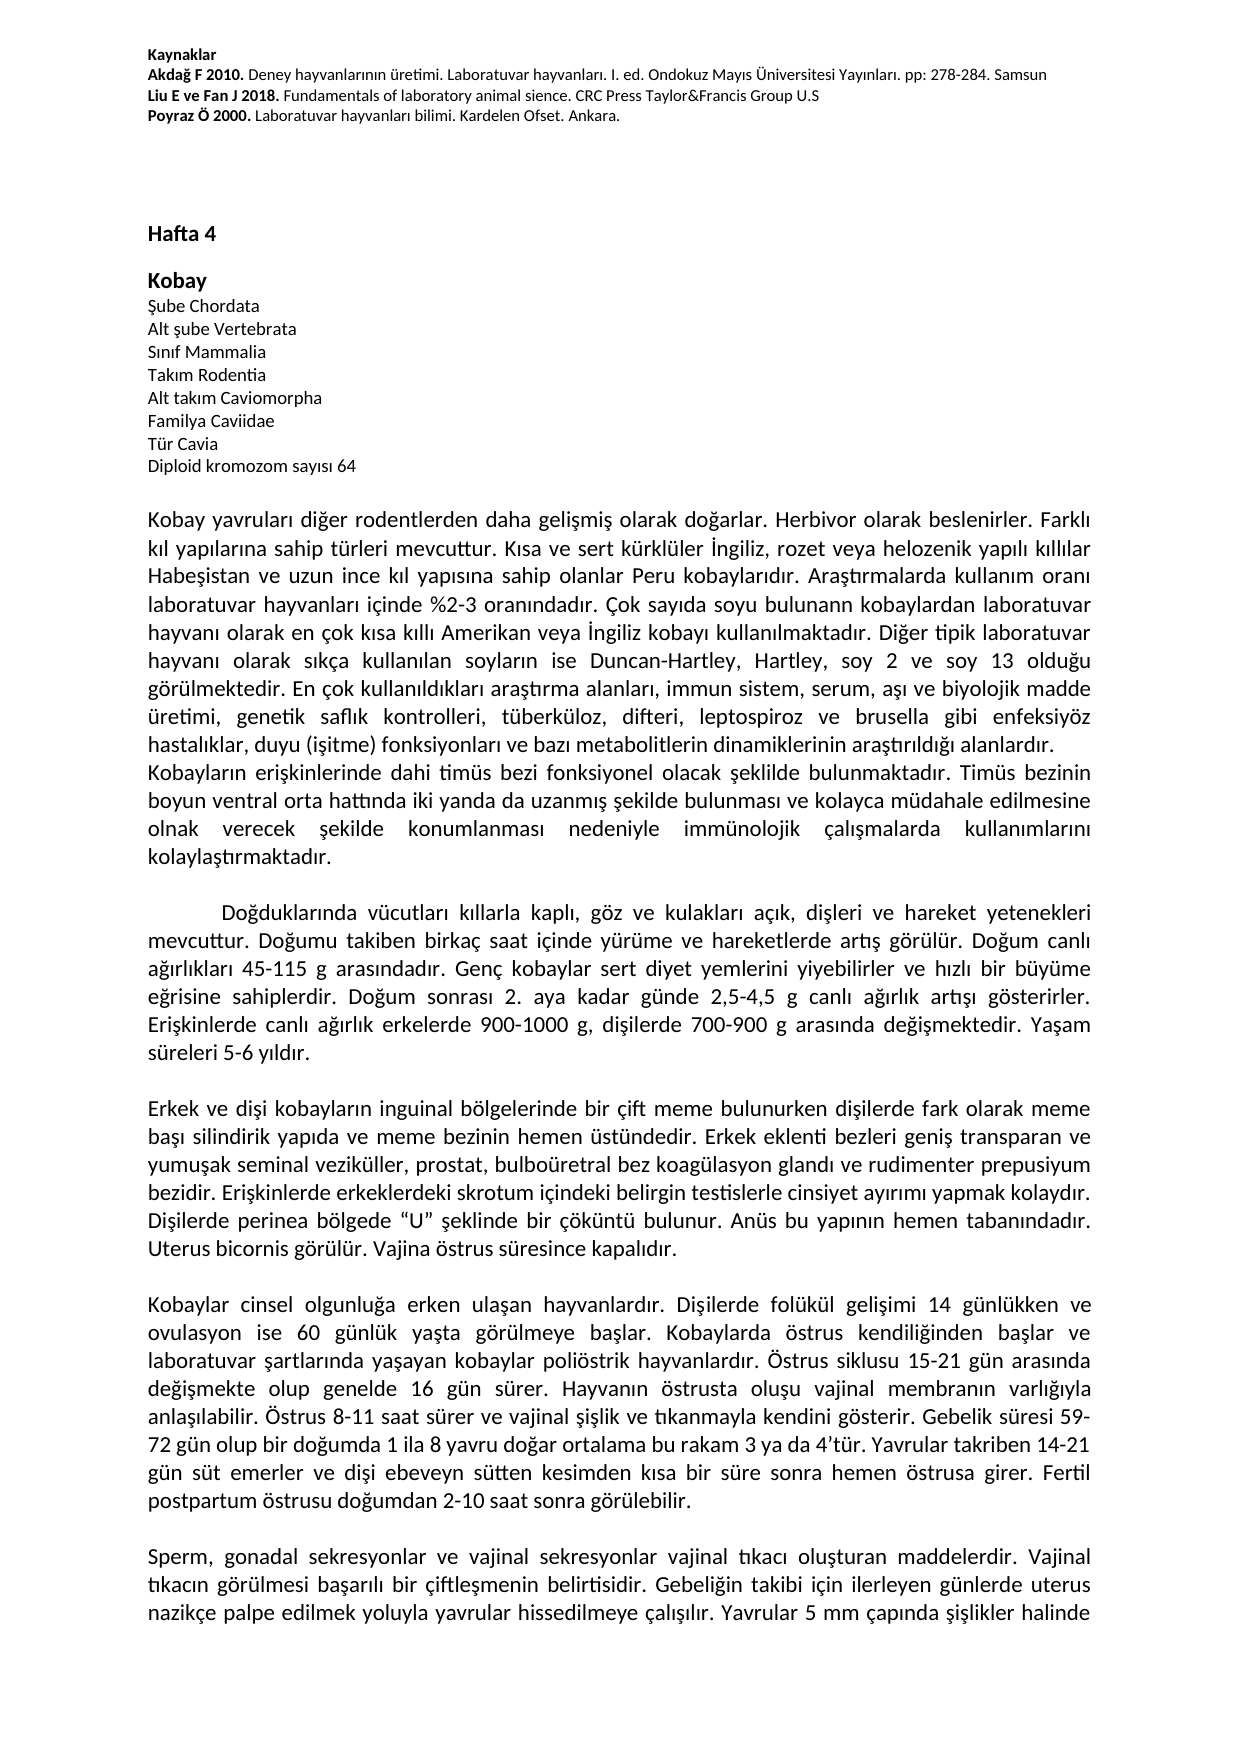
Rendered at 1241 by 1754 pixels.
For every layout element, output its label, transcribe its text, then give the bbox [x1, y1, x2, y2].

text Erkek ve dişi kobayların inguinal bölgelerinde bir çift meme bulunurken dişilerde fark olarak meme başı silindirik yapıda ve meme bezinin hemen üstündedir. Erkek eklenti bezleri geniş transparan ve yumuşak seminal veziküller, prostat, bulboüretral bez koagülasyon glandı ve rudimenter prepusiyum bezidir. Erişkinlerde erkeklerdeki skrotum içindeki belirgin testislerle cinsiyet ayırımı yapmak kolaydır. Dişilerde perinea bölgede “U” şeklinde bir çöküntü bulunur. Anüs bu yapının hemen tabanındadır. Uterus bicornis görülür. Vajina östrus süresince kapalıdır. [148, 1094, 1093, 1262]
text Şube Chordata [148, 294, 1093, 317]
text Poyraz Ö 2000. Laboratuvar hayvanları bilimi. Kardelen Ofset. Ankara. [148, 105, 1093, 126]
text Diploid kromozom sayısı 64 [148, 455, 1093, 478]
text Kobayların erişkinlerinde dahi timüs bezi fonksiyonel olacak şeklilde bulunmaktadır. Timüs bezinin boyun ventral orta hattında iki yanda da uzanmış şekilde bulunması ve kolayca müdahale edilmesine olnak verecek şekilde konumlanması nedeniyle immünolojik çalışmalarda kullanımlarını kolaylaştırmaktadır. [148, 758, 1093, 870]
text Hafta 4 [148, 219, 1093, 247]
text Alt şube Vertebrata [148, 317, 1093, 340]
text Familya Caviidae [148, 409, 1093, 432]
text Kobaylar cinsel olgunluğa erken ulaşan hayvanlardır. Dişilerde folükül gelişimi 14 günlükken ve ovulasyon ise 60 günlük yaşta görülmeye başlar. Kobaylarda östrus kendiliğinden başlar ve laboratuvar şartlarında yaşayan kobaylar poliöstrik hayvanlardır. Östrus siklusu 15-21 gün arasında değişmekte olup genelde 16 gün sürer. Hayvanın östrusta oluşu vajinal membranın varlığıyla anlaşılabilir. Östrus 8-11 saat sürer ve vajinal şişlik ve tıkanmayla kendini gösterir. Gebelik süresi 59-72 gün olup bir doğumda 1 ila 8 yavru doğar ortalama bu rakam 3 ya da 4’tür. Yavrular takriben 14-21 gün süt emerler ve dişi ebeveyn sütten kesimden kısa bir süre sonra hemen östrusa girer. Fertil postpartum östrusu doğumdan 2-10 saat sonra görülebilir. [148, 1290, 1093, 1514]
text Kobay yavruları diğer rodentlerden daha gelişmiş olarak doğarlar. Herbivor olarak beslenirler. Farklı kıl yapılarına sahip türleri mevcuttur. Kısa ve sert kürklüler İngiliz, rozet veya helozenik yapılı kıllılar Habeşistan ve uzun ince kıl yapısına sahip olanlar Peru kobaylarıdır. Araştırmalarda kullanım oranı laboratuvar hayvanları içinde %2-3 oranındadır. Çok sayıda soyu bulunann kobaylardan laboratuvar hayvanı olarak en çok kısa kıllı Amerikan veya İngiliz kobayı kullanılmaktadır. Diğer tipik laboratuvar hayvanı olarak sıkça kullanılan soyların ise Duncan-Hartley, Hartley, soy 2 ve soy 13 olduğu görülmektedir. En çok kullanıldıkları araştırma alanları, immun sistem, serum, aşı ve biyolojik madde üretimi, genetik saflık kontrolleri, tüberküloz, difteri, leptospiroz ve brusella gibi enfeksiyöz hastalıklar, duyu (işitme) fonksiyonları ve bazı metabolitlerin dinamiklerinin araştırıldığı alanlardır. [148, 506, 1093, 758]
text Kaynaklar [148, 44, 1093, 65]
text Alt takım Caviomorpha [148, 386, 1093, 409]
text Sınıf Mammalia [148, 340, 1093, 363]
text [148, 1542, 1093, 1626]
text Kobay [148, 266, 1093, 294]
text Liu E ve Fan J 2018. Fundamentals of laboratory animal sience. CRC Press Taylor&Francis Group U.S [148, 85, 1093, 105]
text Doğduklarında vücutları kıllarla kaplı, göz ve kulakları açık, dişleri ve hareket yetenekleri mevcuttur. Doğumu takiben birkaç saat içinde yürüme ve hareketlerde artış görülür. Doğum canlı ağırlıkları 45-115 g arasındadır. Genç kobaylar sert diyet yemlerini yiyebilirler ve hızlı bir büyüme eğrisine sahiplerdir. Doğum sonrası 2. aya kadar günde 2,5-4,5 g canlı ağırlık artışı gösterirler. Erişkinlerde canlı ağırlık erkelerde 900-1000 g, dişilerde 700-900 g arasında değişmektedir. Yaşam süreleri 5-6 yıldır. [148, 898, 1093, 1066]
text Takım Rodentia [148, 363, 1093, 386]
text Akdağ F 2010. Deney hayvanlarının üretimi. Laboratuvar hayvanları. I. ed. Ondokuz Mayıs Üniversitesi Yayınları. pp: 278-284. Samsun [148, 65, 1093, 85]
text Tür Cavia [148, 432, 1093, 455]
